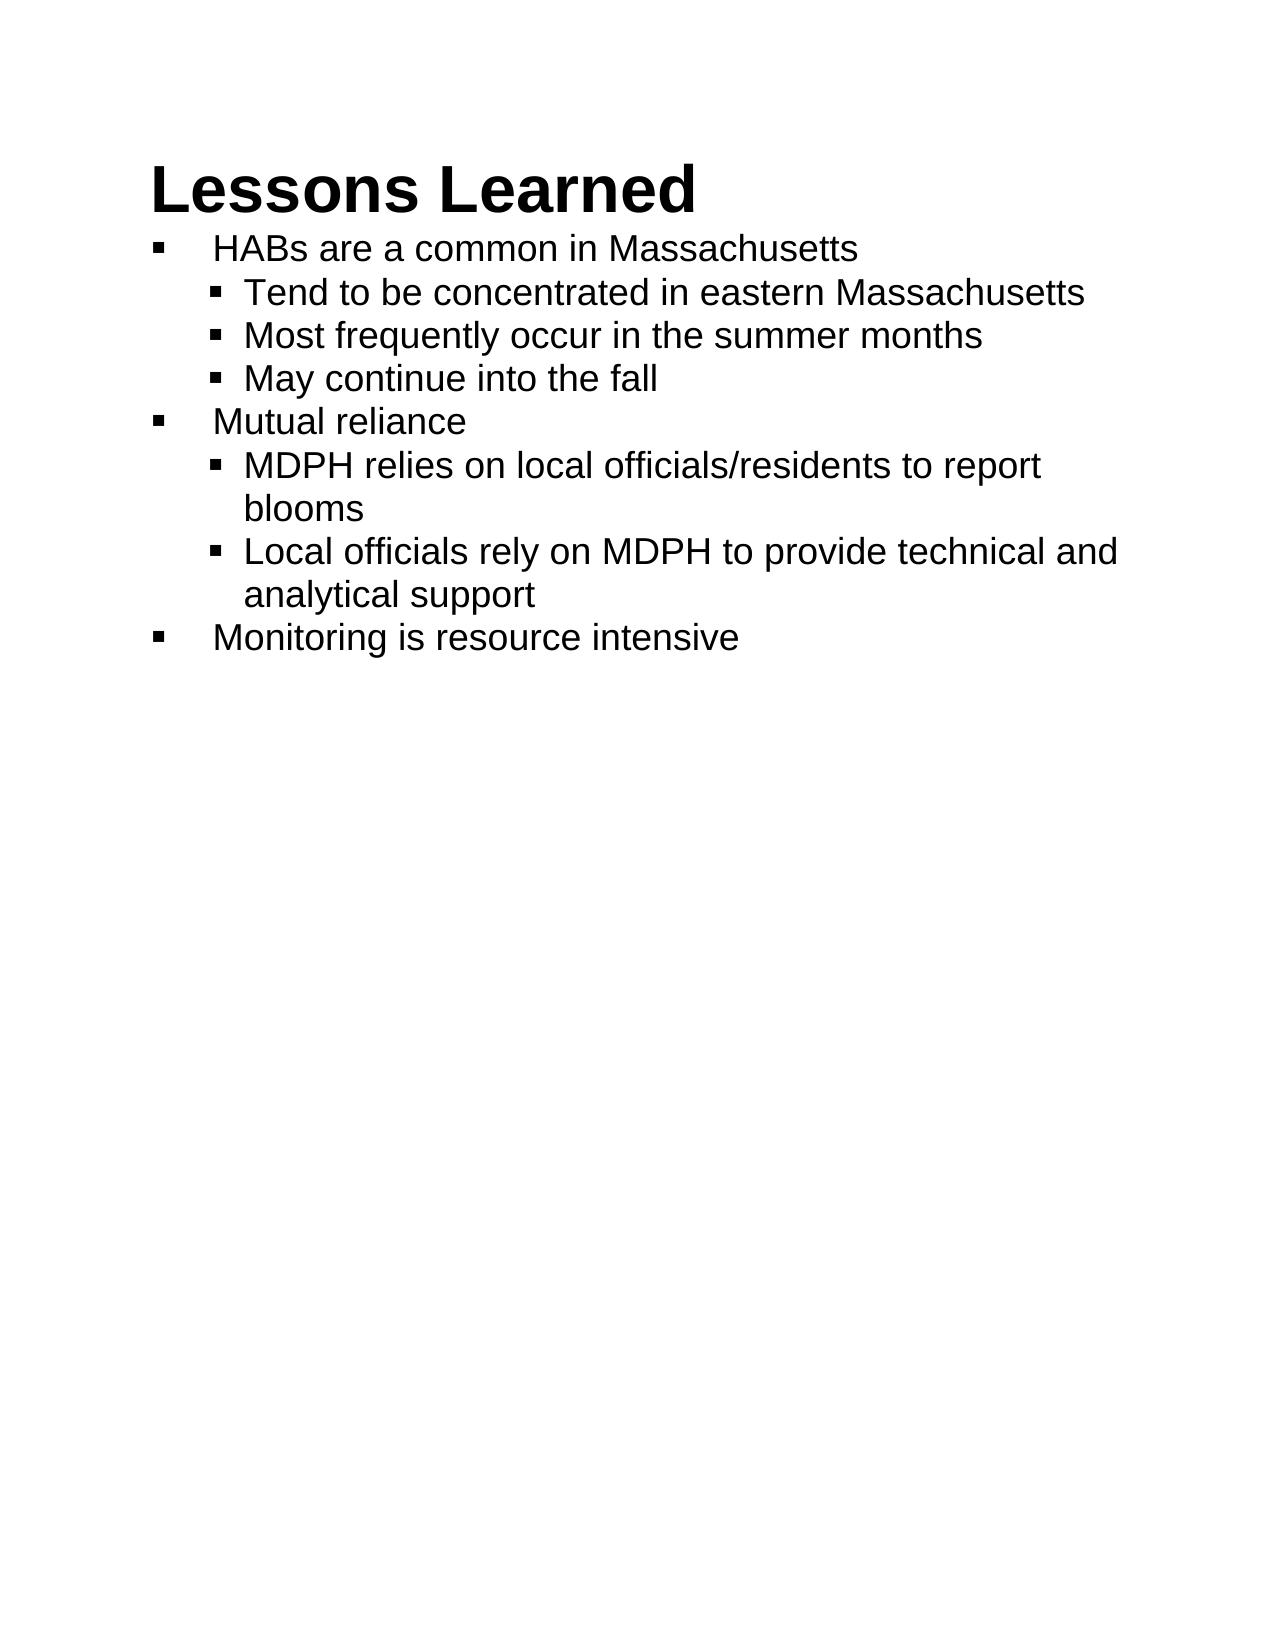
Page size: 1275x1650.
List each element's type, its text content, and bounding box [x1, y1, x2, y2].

subtitle Lessons Learned [150, 150, 1125, 227]
subtitle Local officials rely on MDPH to provide technical and analytical support [207, 529, 1125, 616]
subtitle HABs are a common in Massachusetts [150, 227, 1125, 270]
subtitle MDPH relies on local officials/residents to report blooms [207, 443, 1125, 529]
subtitle May continue into the fall [207, 356, 1125, 399]
subtitle Mutual reliance [150, 399, 1125, 443]
subtitle Most frequently occur in the summer months [207, 313, 1125, 356]
subtitle Monitoring is resource intensive [150, 616, 1125, 659]
subtitle Tend to be concentrated in eastern Massachusetts [207, 270, 1125, 313]
